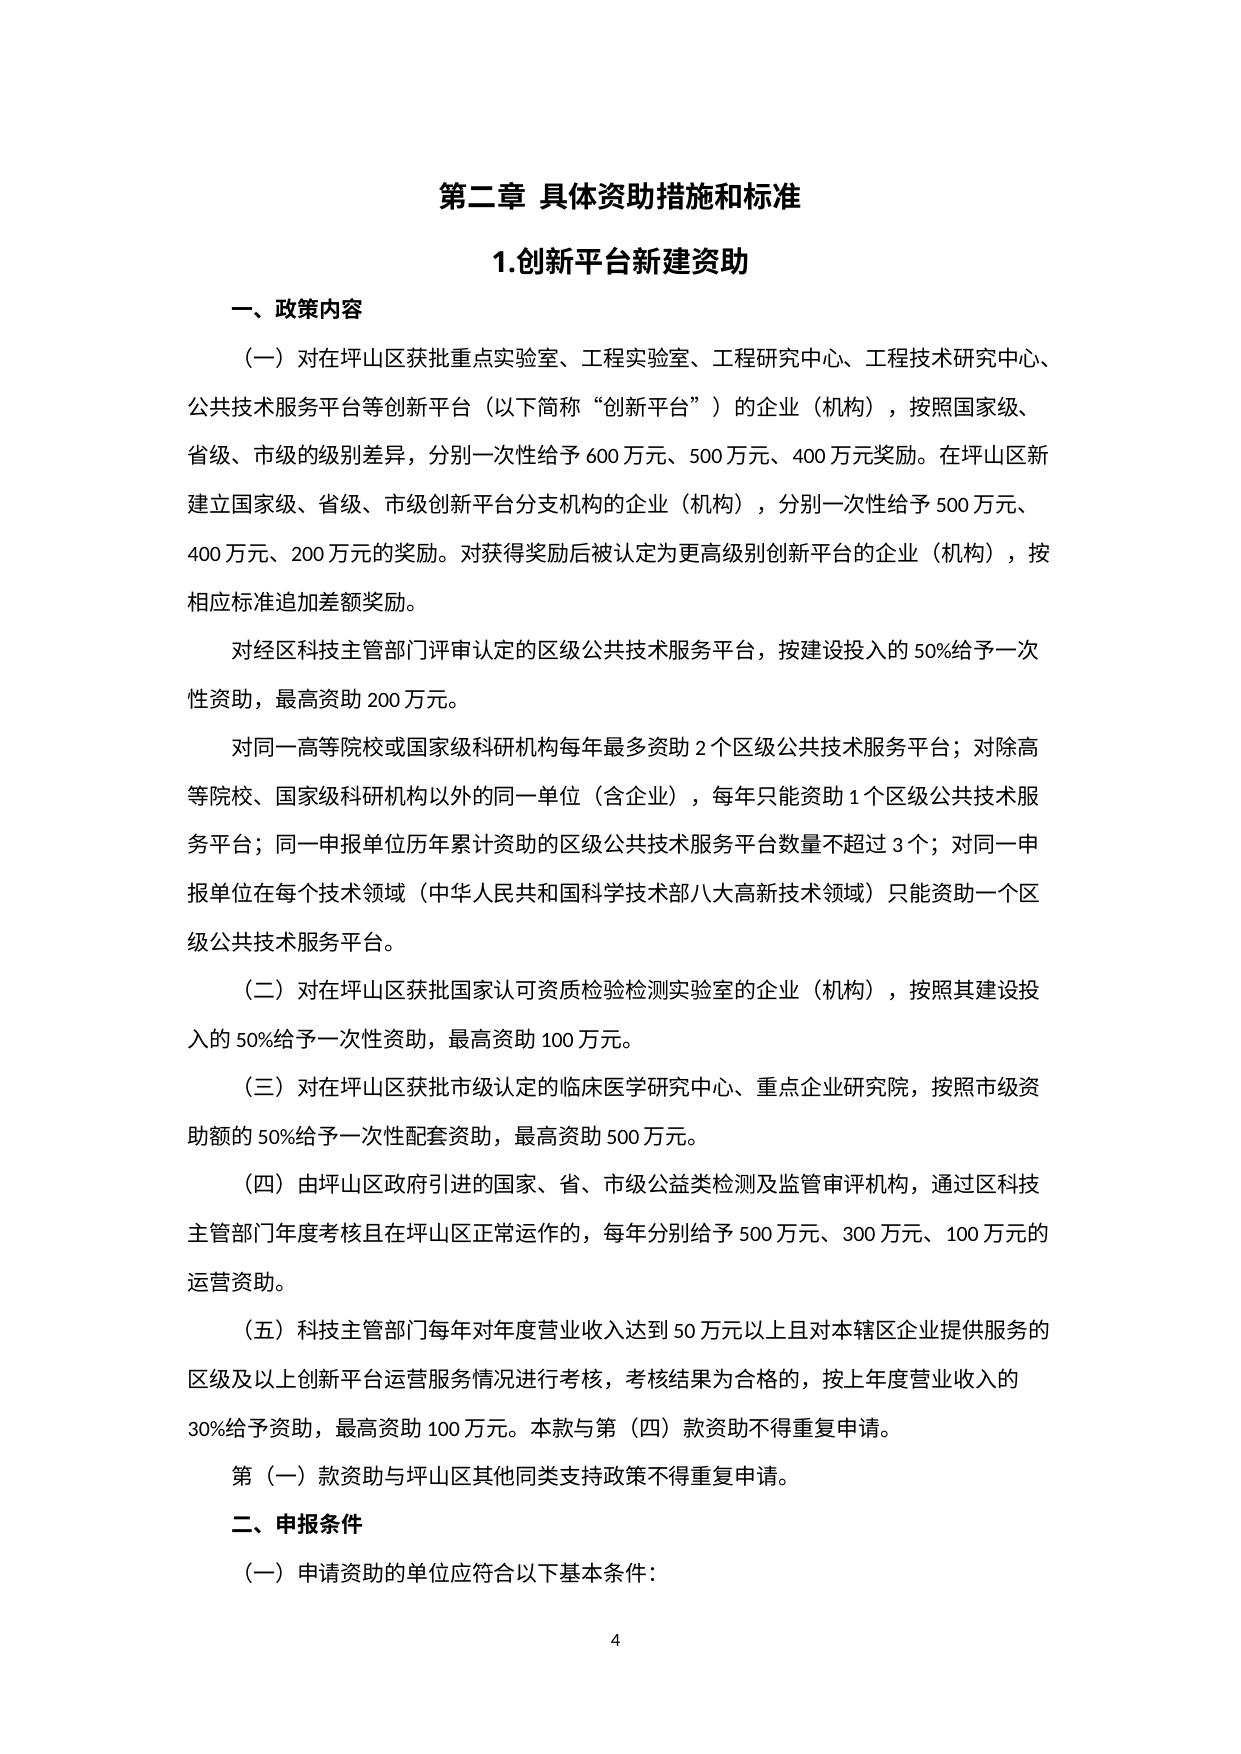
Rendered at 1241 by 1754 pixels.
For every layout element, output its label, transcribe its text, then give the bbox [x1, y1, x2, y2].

text （三）对在坪山区获批市级认定的临床医学研究中心、重点企业研究院，按照市级资助额的50%给予一次性配套资助，最高资助500万元。 [187, 1070, 1053, 1151]
text 二、申报条件 [187, 1507, 1053, 1539]
text （一）申请资助的单位应符合以下基本条件： [187, 1555, 1053, 1588]
text 对同一高等院校或国家级科研机构每年最多资助2个区级公共技术服务平台；对除高等院校、国家级科研机构以外的同一单位（含企业），每年只能资助1个区级公共技术服务平台；同一申报单位历年累计资助的区级公共技术服务平台数量不超过3个；对同一申报单位在每个技术领域（中华人民共和国科学技术部八大高新技术领域）只能资助一个区级公共技术服务平台。 [187, 729, 1053, 957]
text 第二章 具体资助措施和标准 [187, 162, 1053, 227]
text （五）科技主管部门每年对年度营业收入达到50万元以上且对本辖区企业提供服务的区级及以上创新平台运营服务情况进行考核，考核结果为合格的，按上年度营业收入的30%给予资助，最高资助100万元。本款与第（四）款资助不得重复申请。 [187, 1313, 1053, 1443]
text 对经区科技主管部门评审认定的区级公共技术服务平台，按建设投入的50%给予一次性资助，最高资助200万元。 [187, 632, 1053, 714]
text （一）对在坪山区获批重点实验室、工程实验室、工程研究中心、工程技术研究中心、公共技术服务平台等创新平台（以下简称“创新平台”）的企业（机构），按照国家级、省级、市级的级别差异，分别一次性给予600万元、500万元、400万元奖励。在坪山区新建立国家级、省级、市级创新平台分支机构的企业（机构），分别一次性给予500万元、400万元、200万元的奖励。对获得奖励后被认定为更高级别创新平台的企业（机构），按相应标准追加差额奖励。 [187, 340, 1053, 617]
text 一、政策内容 [187, 292, 1053, 324]
text （二）对在坪山区获批国家认可资质检验检测实验室的企业（机构），按照其建设投入的50%给予一次性资助，最高资助100万元。 [187, 973, 1053, 1054]
text 第（一）款资助与坪山区其他同类支持政策不得重复申请。 [187, 1459, 1053, 1491]
text 1.创新平台新建资助 [187, 227, 1053, 292]
text （四）由坪山区政府引进的国家、省、市级公益类检测及监管审评机构，通过区科技主管部门年度考核且在坪山区正常运作的，每年分别给予500万元、300万元、100万元的运营资助。 [187, 1167, 1053, 1297]
